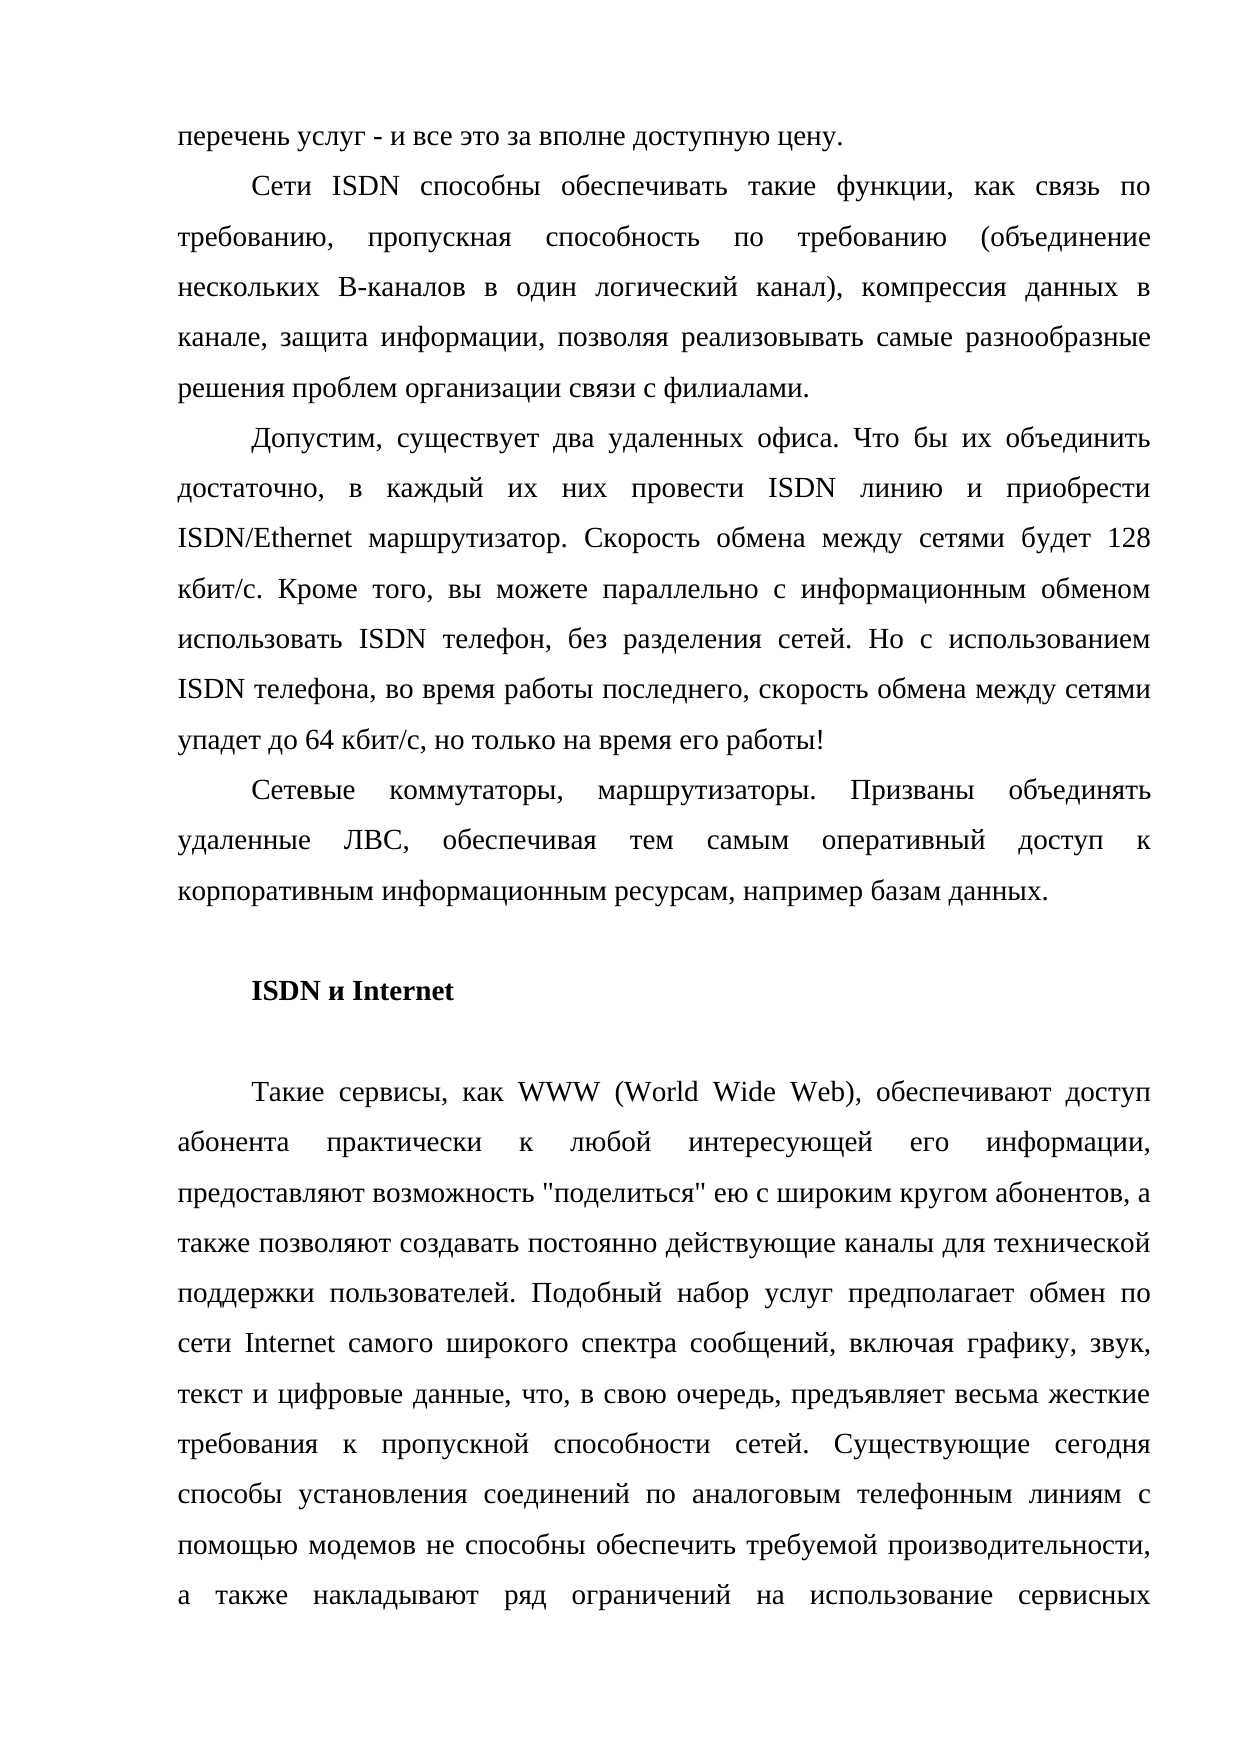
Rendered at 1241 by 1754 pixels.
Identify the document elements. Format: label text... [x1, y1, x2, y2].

text ISDN и Internet [177, 973, 1152, 1007]
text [177, 118, 1152, 152]
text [177, 1074, 1152, 1611]
text Сети ISDN способны обеспечивать такие функции, как связь по требованию, пропускная способность по требованию (объединение нескольких B-каналов в один логический канал), компрессия данных в канале, защита информации, позволяя реализовывать самые разнообразные решения проблем организации связи с филиалами. [177, 168, 1152, 403]
text Сетевые коммутаторы, маршрутизаторы. Призваны объединять удаленные ЛВС, обеспечивая тем самым оперативный доступ к корпоративным информационным ресурсам, например базам данных. [177, 772, 1152, 906]
text Допустим, существует два удаленных офиса. Что бы их объединить достаточно, в каждый их них провести ISDN линию и приобрести ISDN/Ethernet маршрутизатор. Скорость обмена между сетями будет 128 кбит/с. Кроме того, вы можете параллельно с информационным обменом использовать ISDN телефон, без разделения сетей. Но с использованием ISDN телефона, во время работы последнего, скорость обмена между сетями упадет до 64 кбит/с, но только на время его работы! [177, 420, 1152, 755]
